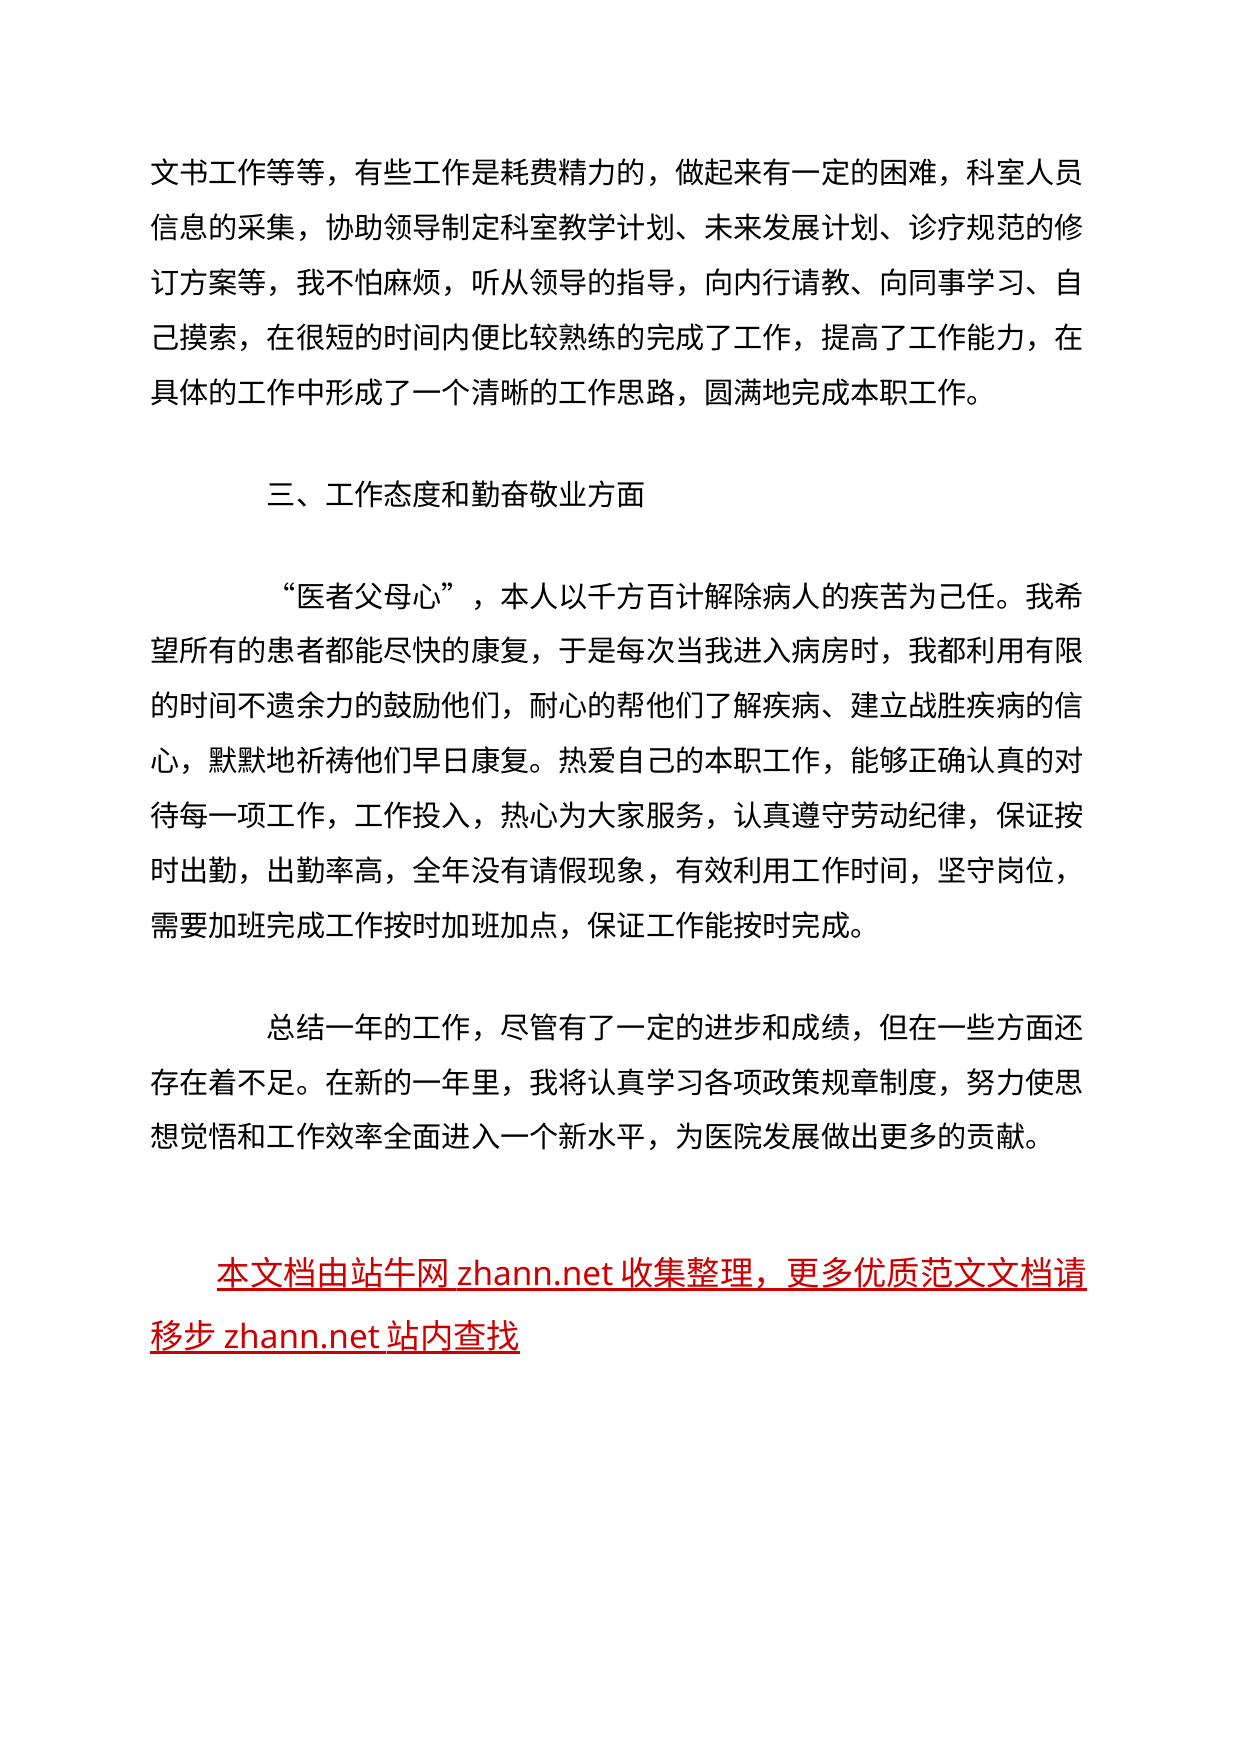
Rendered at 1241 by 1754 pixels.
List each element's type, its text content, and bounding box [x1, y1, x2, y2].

text 三、工作态度和勤奋敬业方面 [150, 471, 1090, 514]
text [150, 150, 1090, 412]
text “医者父母心”，本人以千方百计解除病人的疾苦为己任。我希望所有的患者都能尽快的康复，于是每次当我进入病房时，我都利用有限的时间不遗余力的鼓励他们，耐心的帮他们了解疾病、建立战胜疾病的信心，默默地祈祷他们早日康复。热爱自己的本职工作，能够正确认真的对待每一项工作，工作投入，热心为大家服务，认真遵守劳动纪律，保证按时出勤，出勤率高，全年没有请假现象，有效利用工作时间，坚守岗位，需要加班完成工作按时加班加点，保证工作能按时完成。 [150, 573, 1090, 945]
text 总结一年的工作，尽管有了一定的进步和成绩，但在一些方面还存在着不足。在新的一年里，我将认真学习各项政策规章制度，努力使思想觉悟和工作效率全面进入一个新水平，为医院发展做出更多的贡献。 [150, 1004, 1090, 1156]
text 本文档由站牛网zhann.net收集整理，更多优质范文文档请移步zhann.net站内查找 [150, 1247, 1090, 1358]
